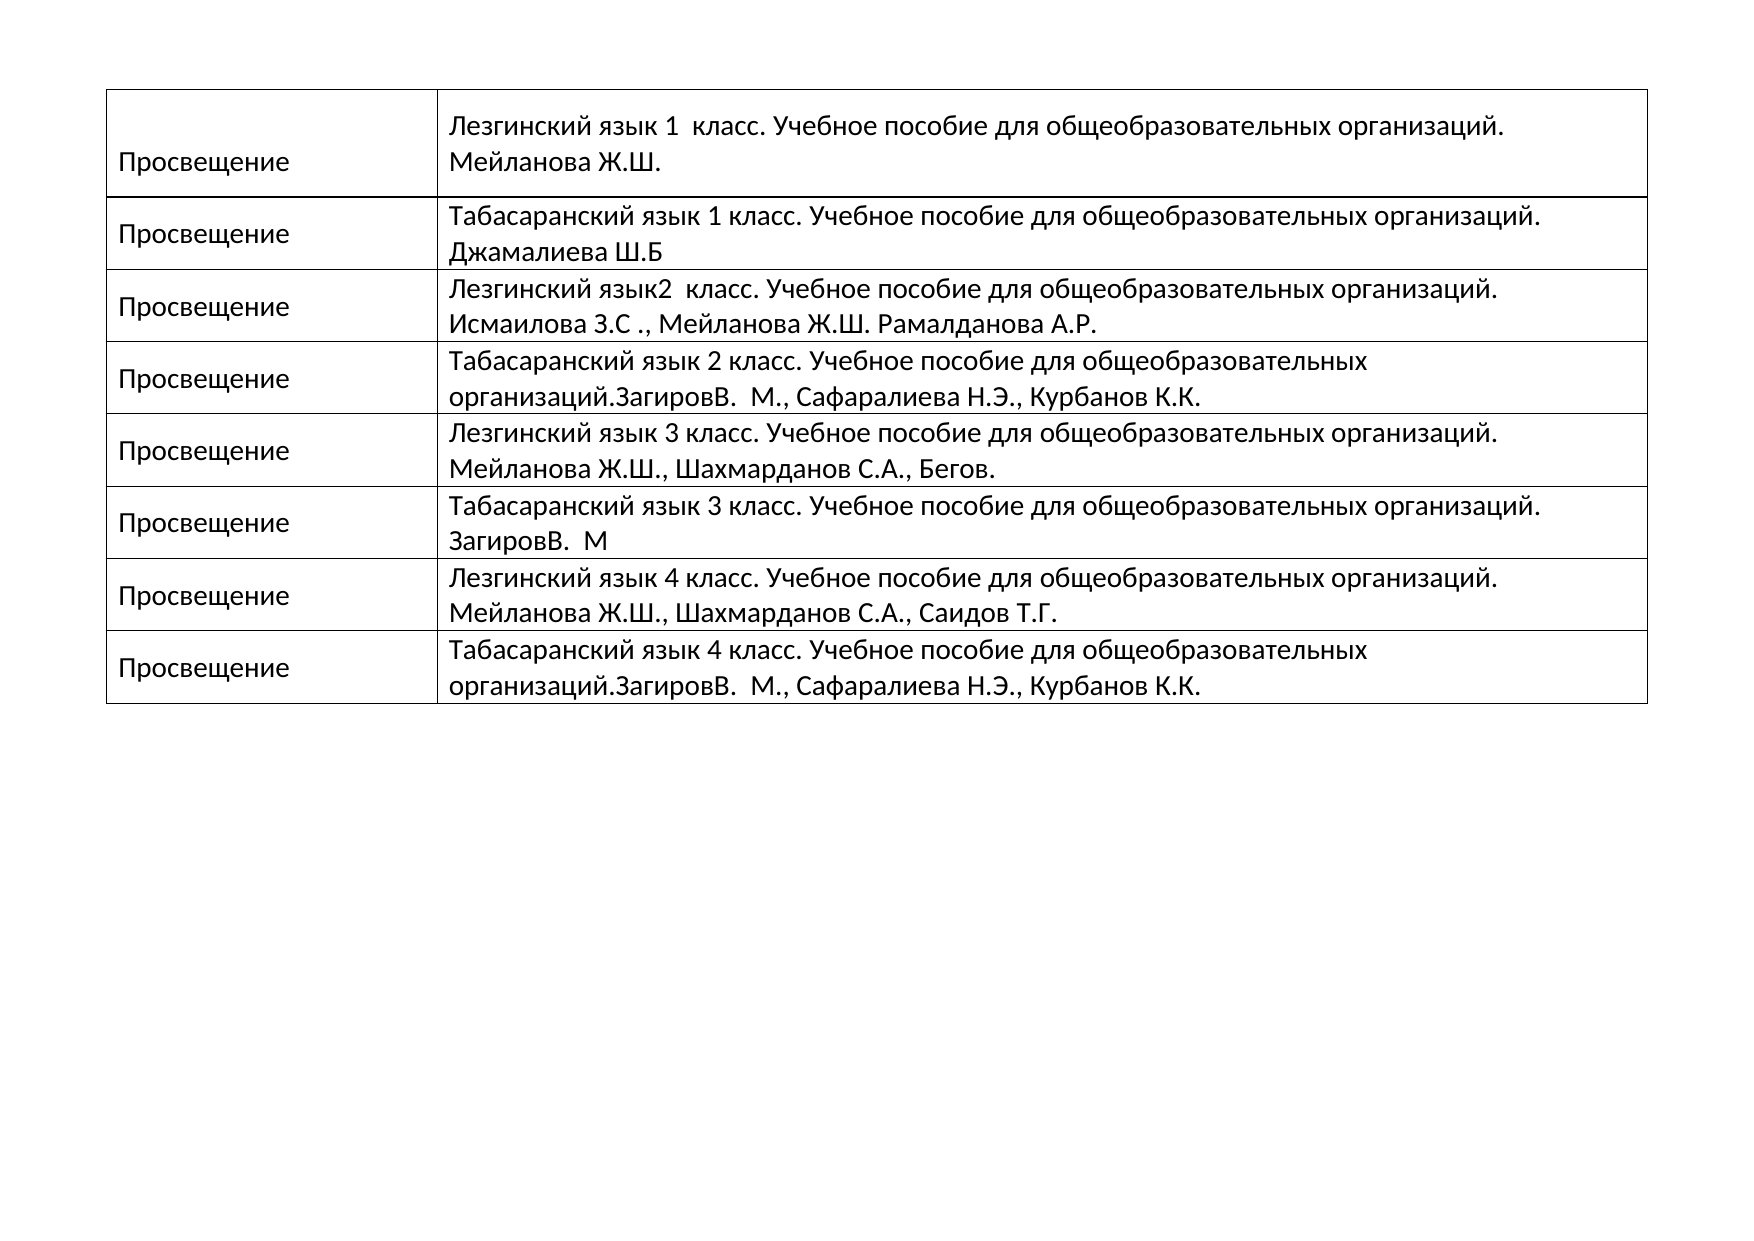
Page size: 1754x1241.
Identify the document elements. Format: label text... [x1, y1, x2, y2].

table_cell Просвещение [107, 559, 437, 630]
table_cell Лезгинский язык 3 класс. Учебное пособие для общеобразовательных организаций. Мейланова Ж.Ш., Шахмарданов С.А., Бегов. [438, 414, 1647, 486]
table_cell Просвещение [107, 90, 437, 196]
table_cell Лезгинский язык 1 класс. Учебное пособие для общеобразовательных организаций. Мейланова Ж.Ш. [438, 90, 1647, 196]
table_cell Табасаранский язык 4 класс. Учебное пособие для общеобразовательных организаций.ЗагировВ. М., Сафаралиева Н.Э., Курбанов К.К. [438, 631, 1647, 702]
table_cell Просвещение [107, 198, 437, 269]
table_cell Табасаранский язык 2 класс. Учебное пособие для общеобразовательных организаций.ЗагировВ. М., Сафаралиева Н.Э., Курбанов К.К. [438, 342, 1647, 413]
table_cell Просвещение [107, 342, 437, 413]
table_cell Лезгинский язык2 класс. Учебное пособие для общеобразовательных организаций. Исмаилова З.С ., Мейланова Ж.Ш. Рамалданова А.Р. [438, 270, 1647, 341]
table_cell Просвещение [107, 270, 437, 341]
table_cell Просвещение [107, 414, 437, 486]
table_cell Просвещение [107, 487, 437, 558]
table_cell Просвещение [107, 631, 437, 702]
table_cell Табасаранский язык 1 класс. Учебное пособие для общеобразовательных организаций. Джамалиева Ш.Б [438, 198, 1647, 269]
table_cell Лезгинский язык 4 класс. Учебное пособие для общеобразовательных организаций. Мейланова Ж.Ш., Шахмарданов С.А., Саидов Т.Г. [438, 559, 1647, 630]
table_cell Табасаранский язык 3 класс. Учебное пособие для общеобразовательных организаций. ЗагировВ. М [438, 487, 1647, 558]
